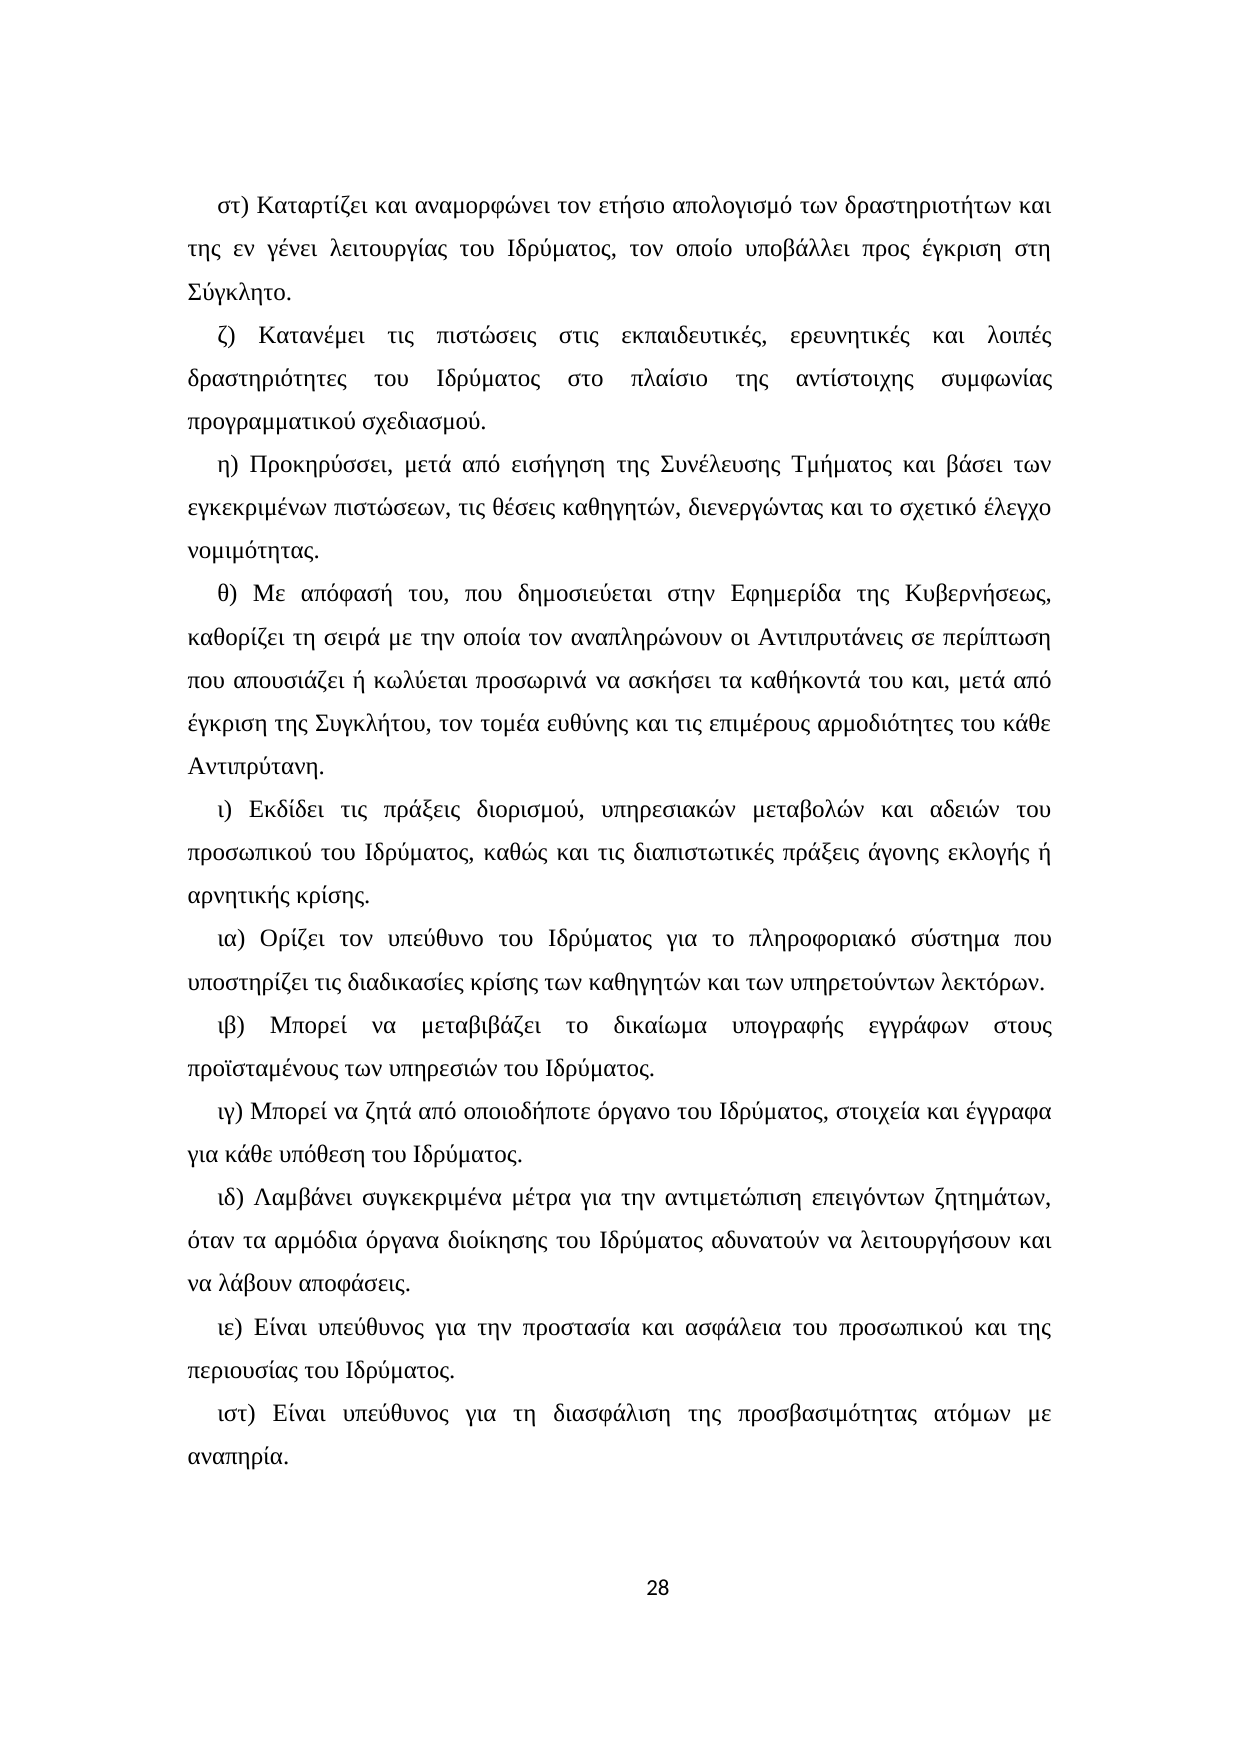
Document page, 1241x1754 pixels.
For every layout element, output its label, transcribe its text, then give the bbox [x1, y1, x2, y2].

text ζ) Κατανέμει τις πιστώσεις στις εκπαιδευτικές, ερευνητικές και λοιπές δραστηριότητες του Ιδρύματος στο πλαίσιο της αντίστοιχης συμφωνίας προγραμματικού σχεδιασμού. [187, 320, 1053, 435]
text ι) Εκδίδει τις πράξεις διορισμού, υπηρεσιακών μεταβολών και αδειών του προσωπικού του Ιδρύματος, καθώς και τις διαπιστωτικές πράξεις άγονης εκλογής ή αρνητικής κρίσης. [187, 794, 1053, 909]
text ιβ) Μπορεί να μεταβιβάζει το δικαίωμα υπογραφής εγγράφων στους προϊσταμένους των υπηρεσιών του Ιδρύματος. [187, 1010, 1053, 1082]
text θ) Με απόφασή του, που δημοσιεύεται στην Εφημερίδα της Κυβερνήσεως, καθορίζει τη σειρά με την οποία τον αναπληρώνουν οι Αντιπρυτάνεις σε περίπτωση που απουσιάζει ή κωλύεται προσωρινά να ασκήσει τα καθήκοντά του και, μετά από έγκριση της Συγκλήτου, τον τομέα ευθύνης και τις επιμέρους αρμοδιότητες του κάθε Αντιπρύτανη. [187, 578, 1053, 780]
text ιγ) Μπορεί να ζητά από οποιοδήποτε όργανο του Ιδρύματος, στοιχεία και έγγραφα για κάθε υπόθεση του Ιδρύματος. [187, 1096, 1053, 1168]
text ιδ) Λαμβάνει συγκεκριμένα μέτρα για την αντιμετώπιση επειγόντων ζητημάτων, όταν τα αρμόδια όργανα διοίκησης του Ιδρύματος αδυνατούν να λειτουργήσουν και να λάβουν αποφάσεις. [187, 1182, 1053, 1297]
text ια) Ορίζει τον υπεύθυνο του Ιδρύματος για το πληροφοριακό σύστημα που υποστηρίζει τις διαδικασίες κρίσης των καθηγητών και των υπηρετούντων λεκτόρων. [187, 923, 1053, 995]
text ιστ) Είναι υπεύθυνος για τη διασφάλιση της προσβασιμότητας ατόμων με αναπηρία. [187, 1398, 1053, 1470]
text η) Προκηρύσσει, μετά από εισήγηση της Συνέλευσης Τμήματος και βάσει των εγκεκριμένων πιστώσεων, τις θέσεις καθηγητών, διενεργώντας και το σχετικό έλεγχο νομιμότητας. [187, 449, 1053, 564]
text στ) Καταρτίζει και αναμορφώνει τον ετήσιο απολογισμό των δραστηριοτήτων και της εν γένει λειτουργίας του Ιδρύματος, τον οποίο υποβάλλει προς έγκριση στη Σύγκλητο. [187, 190, 1053, 305]
text ιε) Είναι υπεύθυνος για την προστασία και ασφάλεια του προσωπικού και της περιουσίας του Ιδρύματος. [187, 1312, 1053, 1383]
